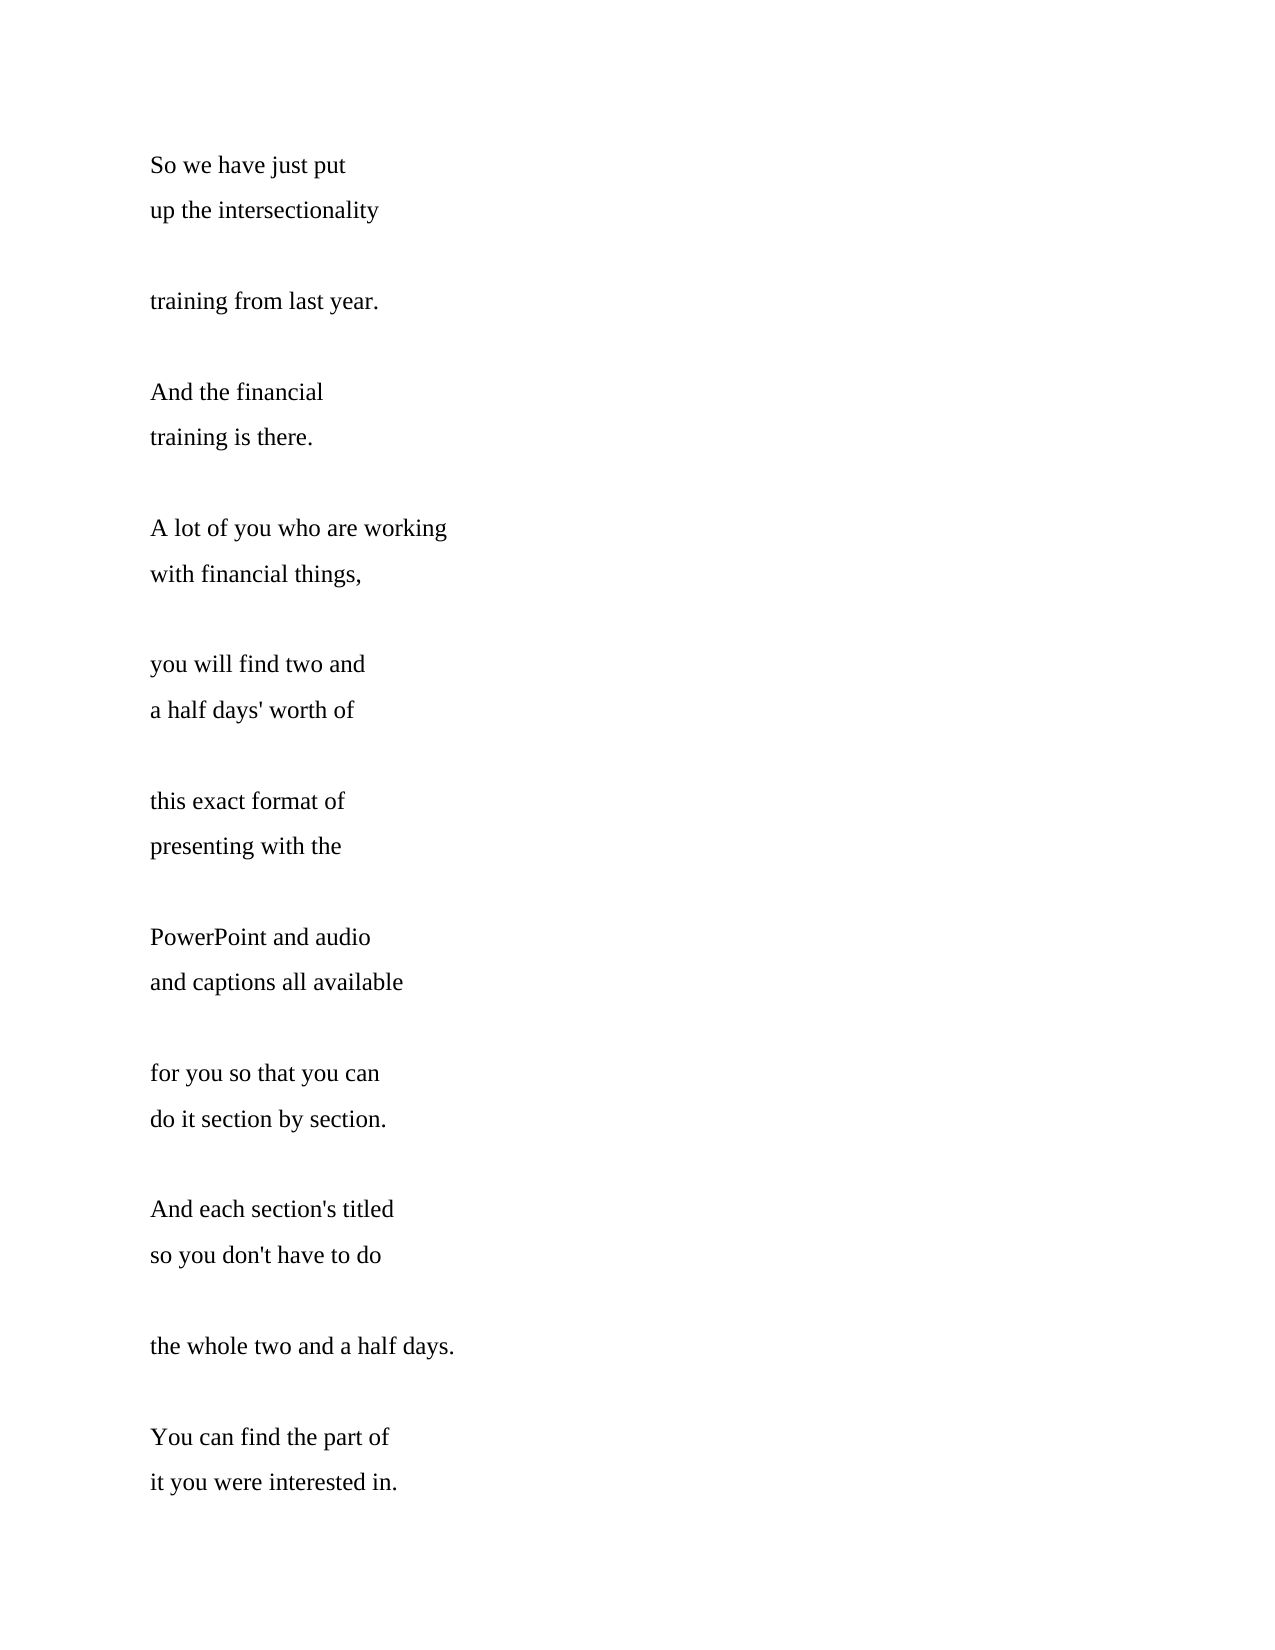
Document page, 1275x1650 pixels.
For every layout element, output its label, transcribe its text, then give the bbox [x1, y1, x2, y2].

text for you so that you can [150, 1058, 1125, 1087]
text A lot of you who are working [150, 513, 1125, 542]
text with financial things, [150, 559, 1125, 587]
text it you were interested in. [150, 1467, 1125, 1496]
text do it section by section. [150, 1104, 1125, 1132]
text and captions all available [150, 967, 1125, 996]
text training from last year. [150, 286, 1125, 315]
text And the financial [150, 377, 1125, 406]
text so you don't have to do [150, 1240, 1125, 1269]
text And each section's titled [150, 1194, 1125, 1223]
text training is there. [150, 422, 1125, 451]
text presenting with the [150, 831, 1125, 860]
text So we have just put [150, 150, 1125, 179]
text the whole two and a half days. [150, 1331, 1125, 1359]
text you will find two and [150, 649, 1125, 678]
text a half days' worth of [150, 695, 1125, 724]
text You can find the part of [150, 1422, 1125, 1450]
text up the intersectionality [150, 195, 1125, 224]
text PowerPoint and audio [150, 922, 1125, 951]
text this exact format of [150, 786, 1125, 814]
